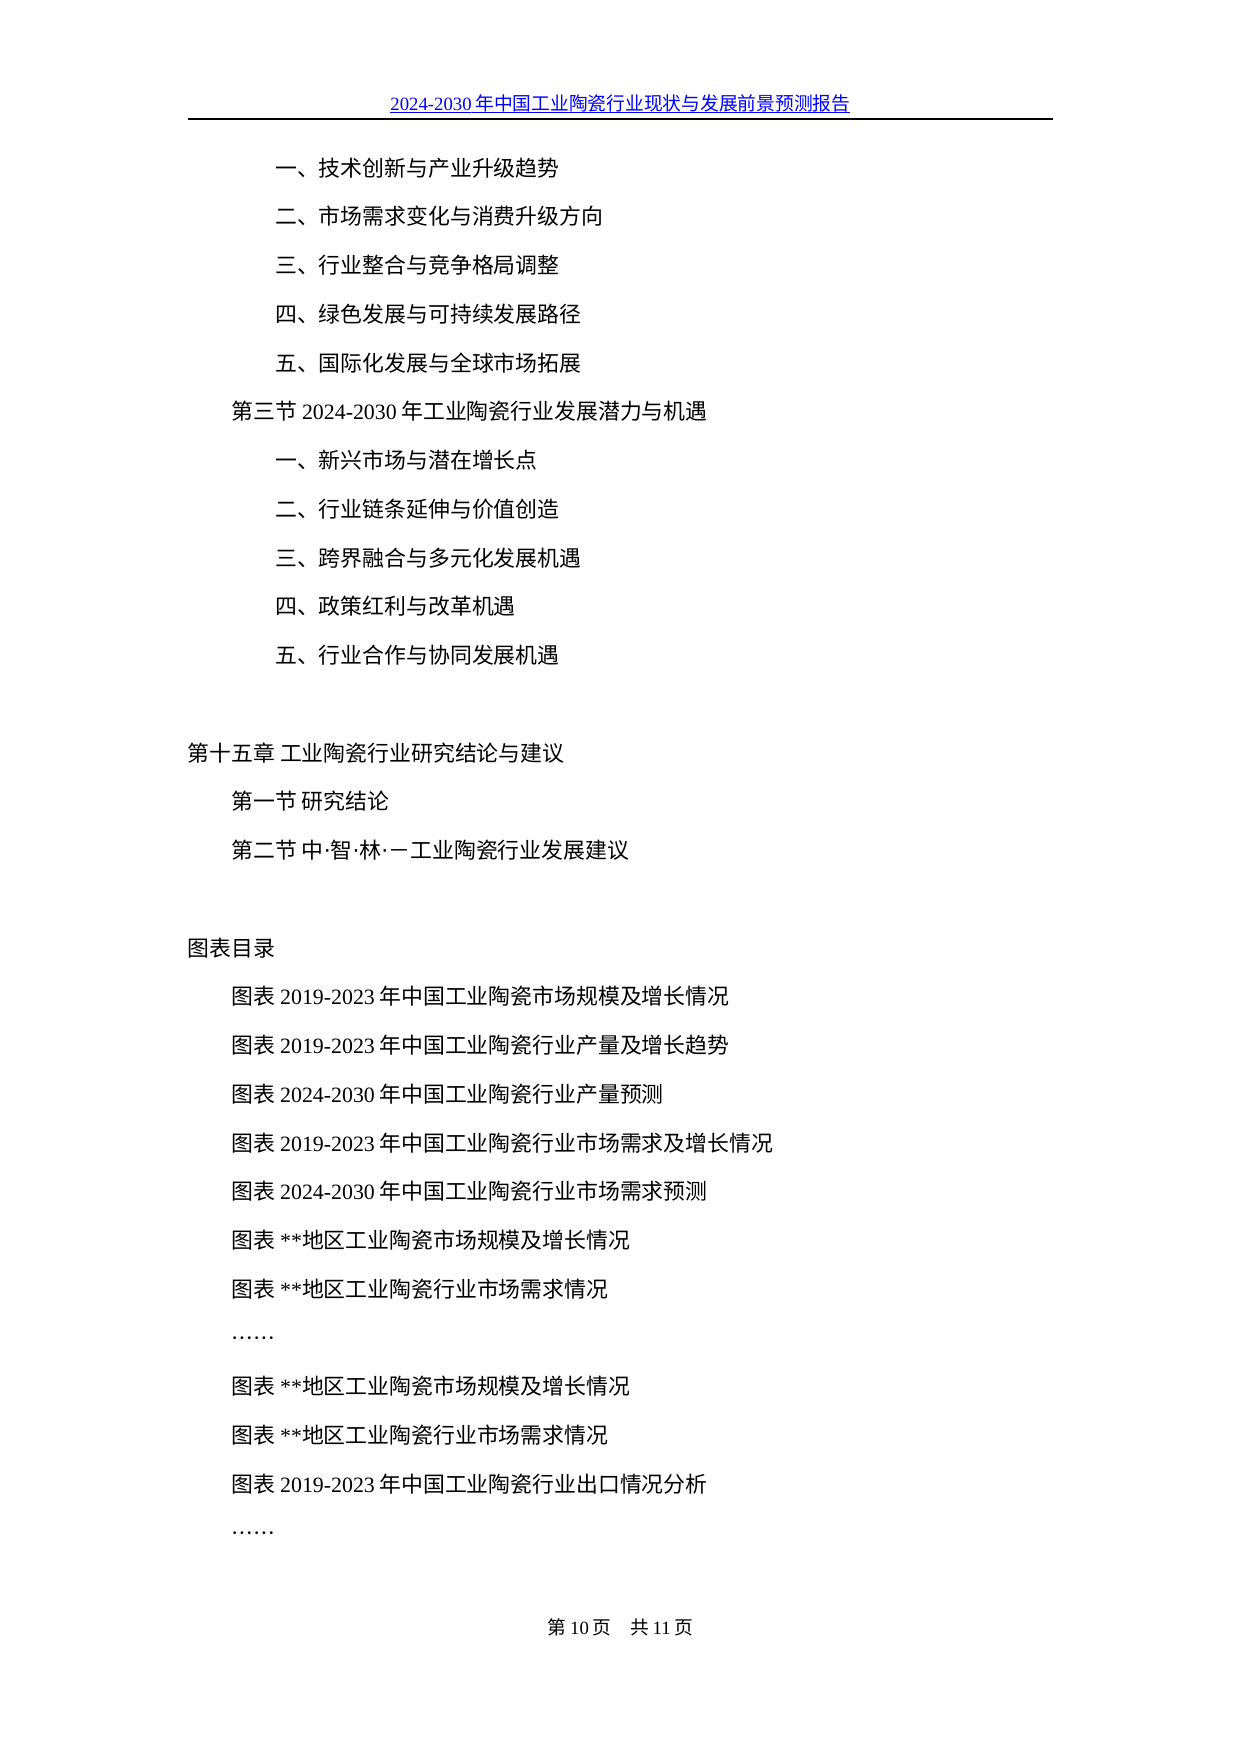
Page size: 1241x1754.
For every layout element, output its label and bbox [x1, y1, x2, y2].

text [187, 150, 1053, 1548]
